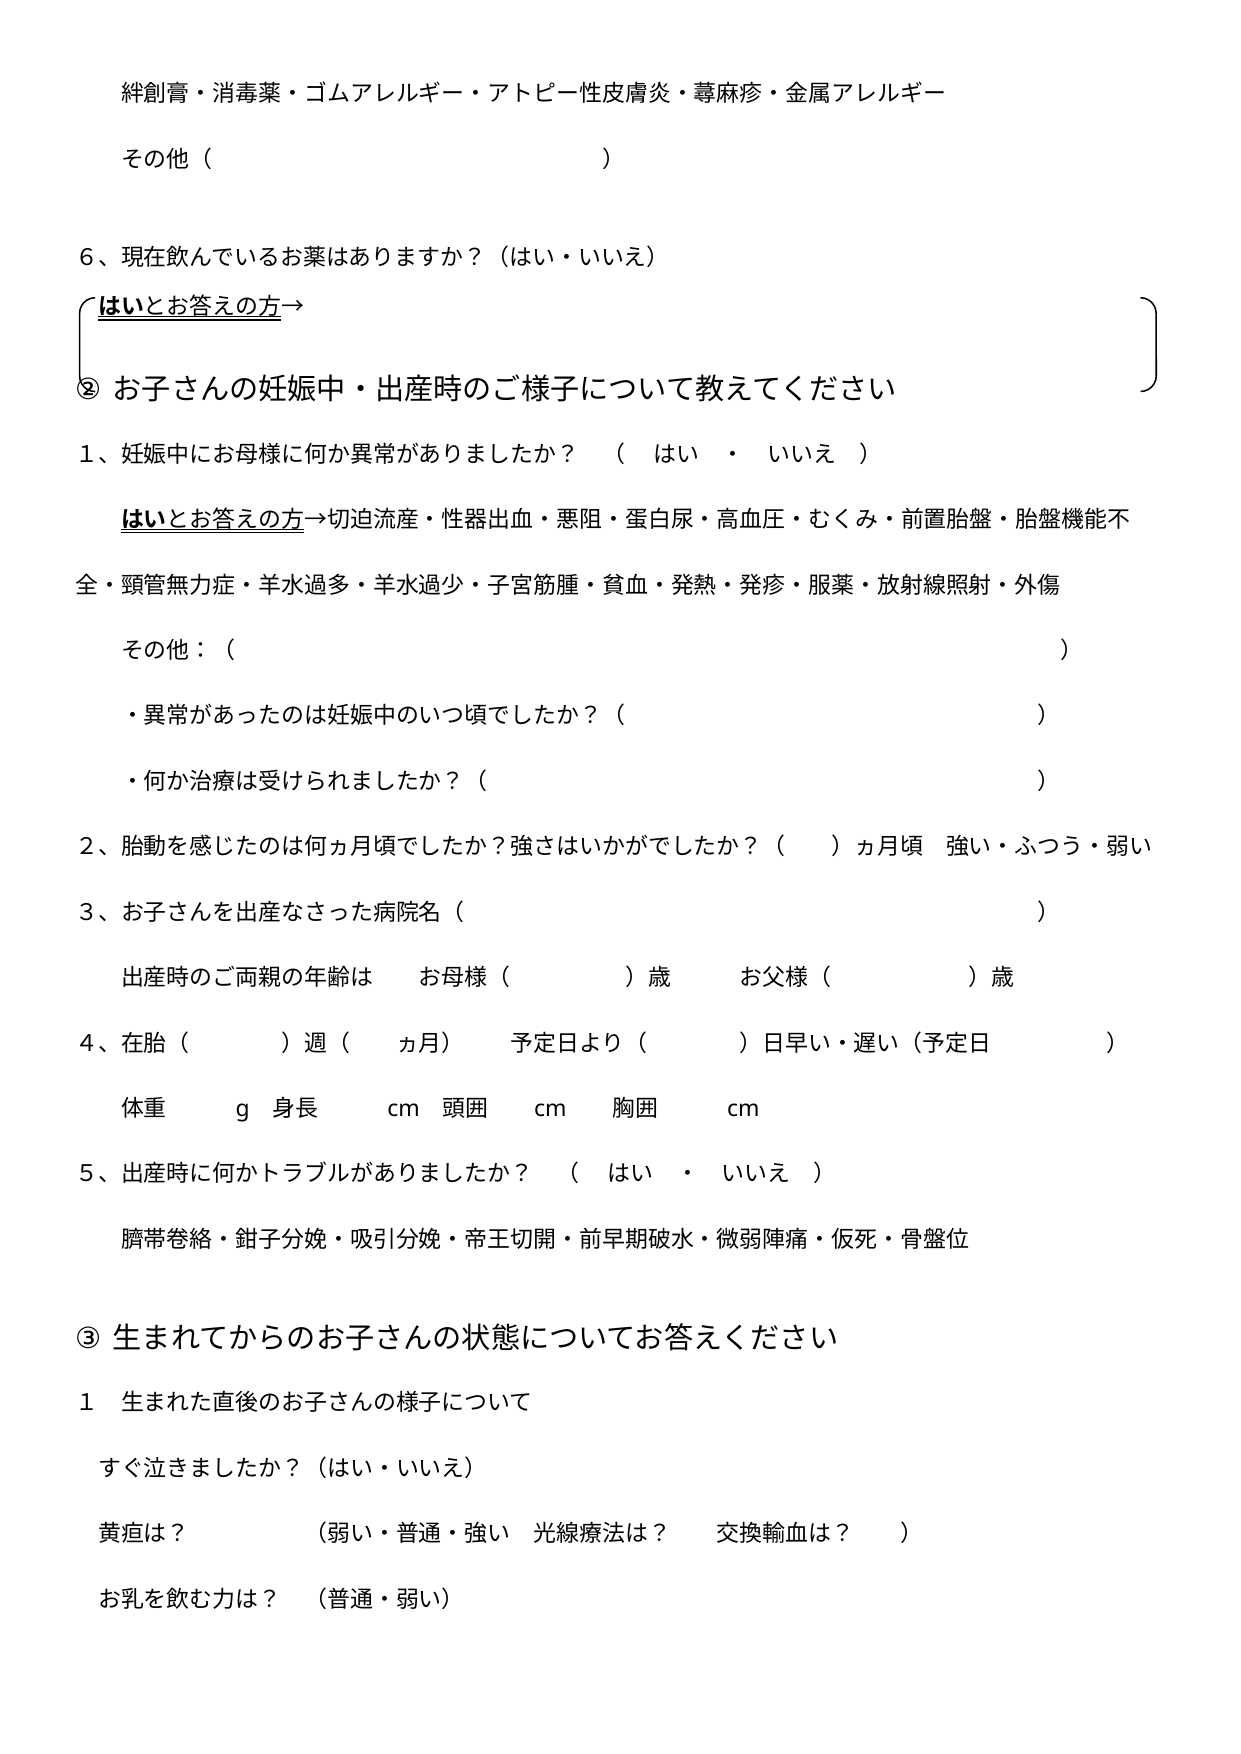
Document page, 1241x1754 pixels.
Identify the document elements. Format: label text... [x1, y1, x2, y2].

text その他：（ ） [75, 616, 1165, 681]
text 黄疸は？ （弱い・普通・強い 光線療法は？ 交換輸血は？ ） [75, 1499, 1165, 1564]
text すぐ泣きましたか？（はい・いいえ） [75, 1433, 1165, 1499]
text 体重 g 身長 cm 頭囲 cm 胸囲 cm [75, 1074, 1165, 1139]
text 出産時のご両親の年齢は お母様（ ）歳 お父様（ ）歳 [75, 943, 1165, 1008]
text ３、お子さんを出産なさった病院名（ ） [75, 877, 1165, 943]
text ２、胎動を感じたのは何ヵ月頃でしたか？強さはいかがでしたか？（ ）ヵ月頃 強い・ふつう・弱い [75, 812, 1165, 877]
text ６、現在飲んでいるお薬はありますか？（はい・いいえ） [75, 223, 1165, 288]
text 臍帯卷絡・鉗子分娩・吸引分娩・帝王切開・前早期破水・微弱陣痛・仮死・骨盤位 [75, 1204, 1165, 1270]
text ・何か治療は受けられましたか？（ ） [75, 747, 1165, 812]
text その他（ ） [75, 125, 1165, 190]
text お乳を飲む力は？ （普通・弱い） [75, 1564, 1165, 1630]
list 生まれてからのお子さんの状態についてお答えください [75, 1303, 1165, 1368]
text ４、在胎（ ）週（ ヵ月） 予定日より（ ）日早い・遅い（予定日 ） [75, 1008, 1165, 1074]
text はいとお答えの方→ [75, 288, 1165, 321]
text ・異常があったのは妊娠中のいつ頃でしたか？（ ） [75, 681, 1165, 747]
text ５、出産時に何かトラブルがありましたか？ （ はい ・ いいえ ） [75, 1139, 1165, 1204]
text １ 生まれた直後のお子さんの様子について [75, 1368, 1165, 1433]
text はいとお答えの方→切迫流産・性器出血・悪阻・蛋白尿・高血圧・むくみ・前置胎盤・胎盤機能不全・頸管無力症・羊水過多・羊水過少・子宮筋腫・貧血・発熱・発疹・服薬・放射線照射・外傷 [75, 485, 1165, 616]
text １、妊娠中にお母様に何か異常がありましたか？ （ はい ・ いいえ ） [75, 419, 1165, 485]
text 絆創膏・消毒薬・ゴムアレルギー・アトピー性皮膚炎・蕁麻疹・金属アレルギー [75, 59, 1165, 125]
list お子さんの妊娠中・出産時のご様子について教えてください [75, 354, 1165, 419]
